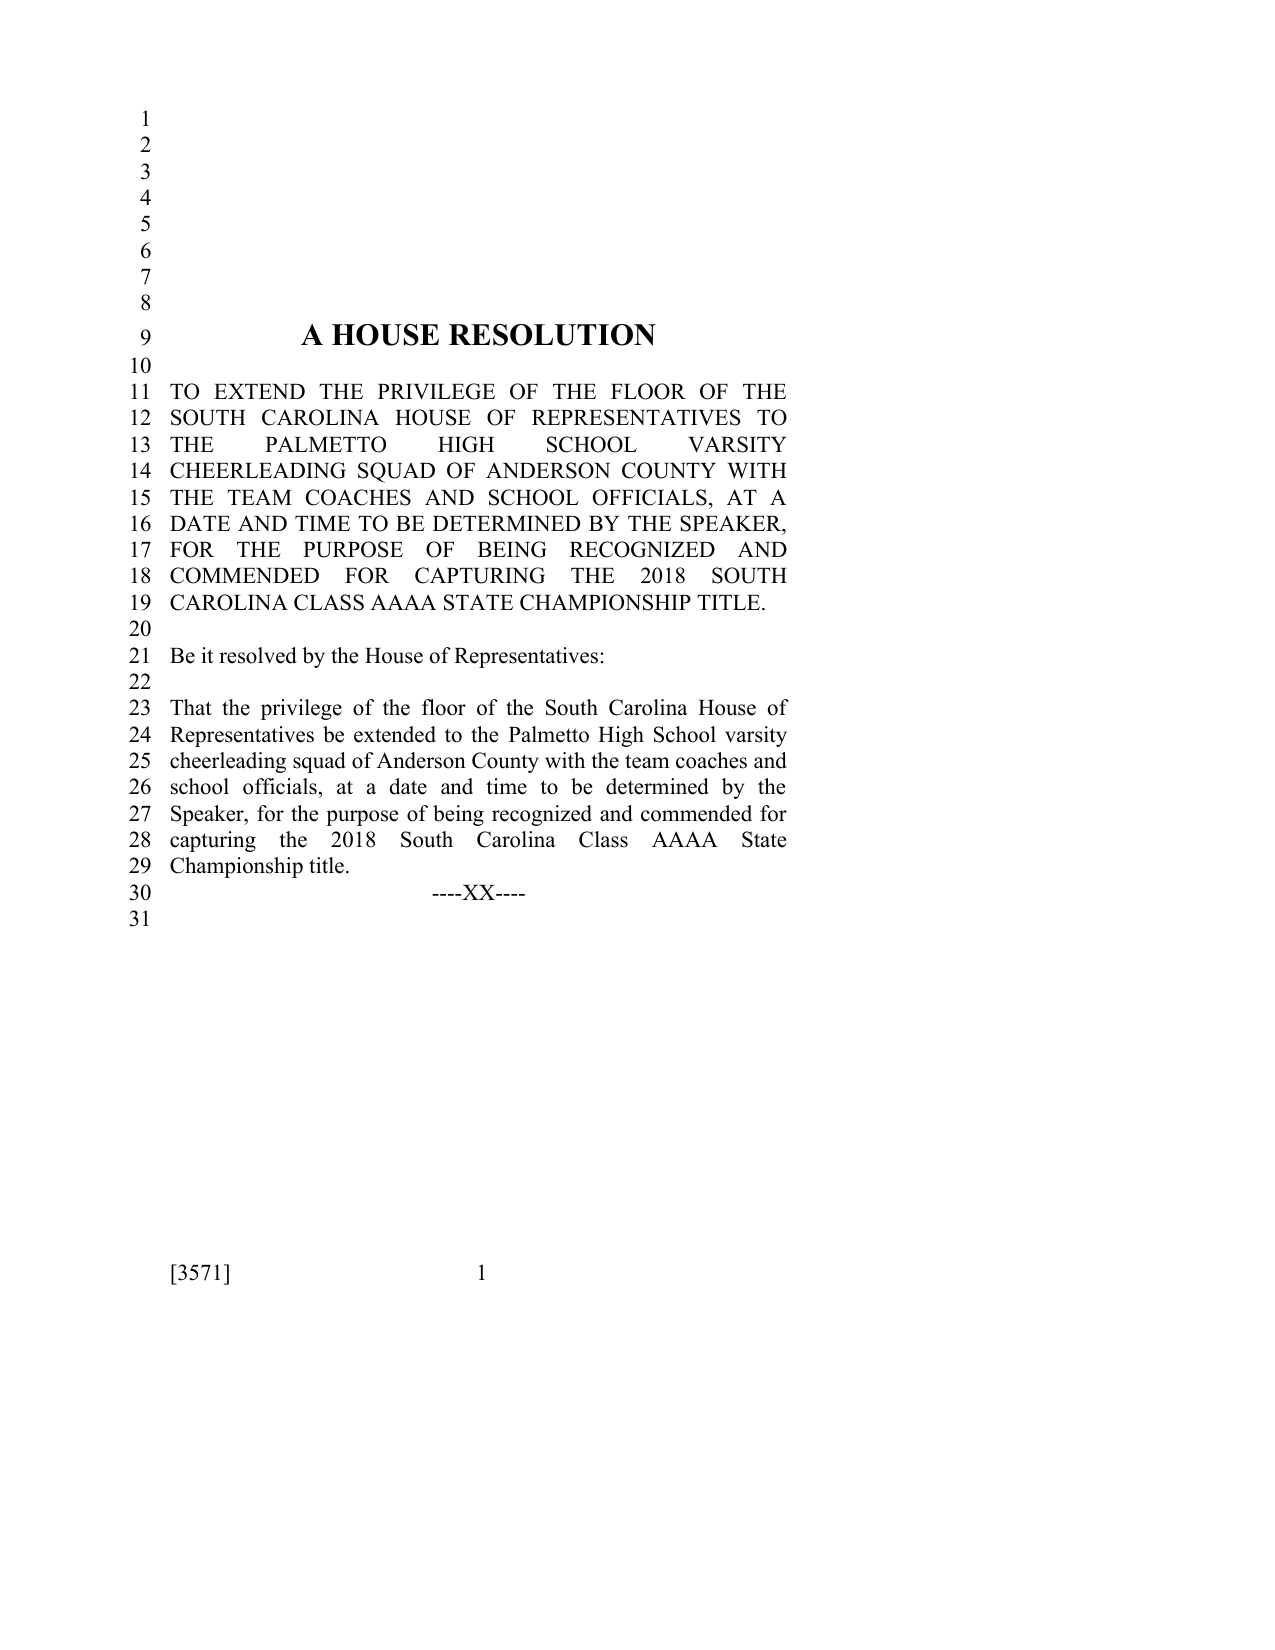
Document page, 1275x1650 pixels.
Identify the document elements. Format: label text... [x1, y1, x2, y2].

text ----XX---- [169, 879, 787, 905]
text That the privilege of the floor of the South Carolina House of Representatives be extended to the Palmetto High School varsity cheerleading squad of Anderson County with the team coaches and school officials, at a date and time to be determined by the Speaker, for the purpose of being recognized and commended for capturing the 2018 South Carolina Class AAAA State Championship title. [169, 694, 787, 879]
text Be it resolved by the House of Representatives: [169, 642, 787, 668]
text TO EXTEND THE PRIVILEGE OF THE FLOOR OF THE SOUTH CAROLINA HOUSE OF REPRESENTATIVES TO THE PALMETTO HIGH SCHOOL VARSITY CHEERLEADING SQUAD OF ANDERSON COUNTY WITH THE TEAM COACHES AND SCHOOL OFFICIALS, AT A DATE AND TIME TO BE DETERMINED BY THE SPEAKER, FOR THE PURPOSE OF BEING RECOGNIZED AND COMMENDED FOR CAPTURING THE 2018 SOUTH CAROLINA CLASS AAAA STATE CHAMPIONSHIP TITLE. [169, 378, 787, 615]
text A HOUSE RESOLUTION [169, 316, 787, 352]
